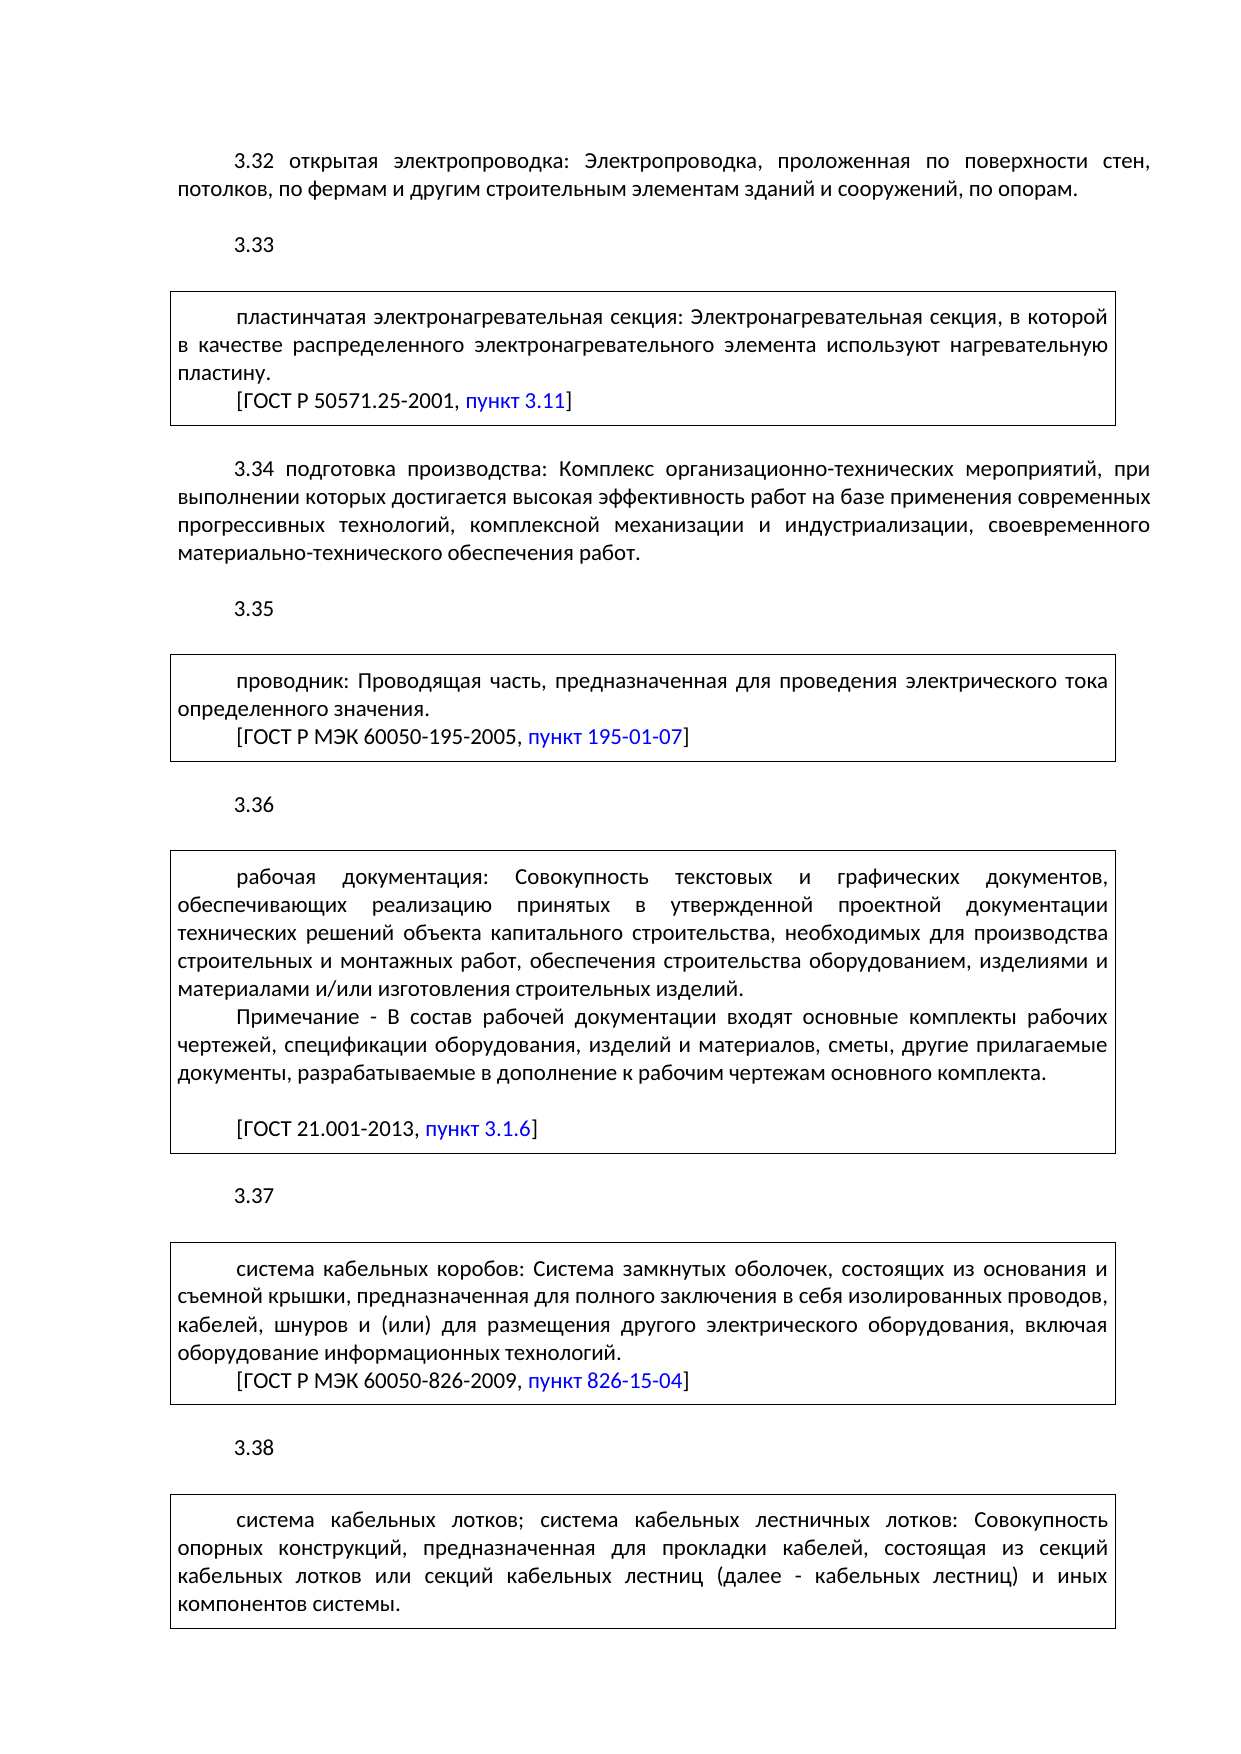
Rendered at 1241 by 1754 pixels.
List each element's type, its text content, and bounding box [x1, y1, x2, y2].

table_header рабочая документация: Совокупность текстовых и графических документов, обеспечивающих реализацию принятых в утвержденной проектной документации технических решений объекта капитального строительства, необходимых для производства строительных и монтажных работ, обеспечения строительства оборудованием, изделиями и материалами и/или изготовления строительных изделий. Примечание - В состав рабочей документации входят основные комплекты рабочих чертежей, спецификации оборудования, изделий и материалов, сметы, другие прилагаемые документы, разрабатываемые в дополнение к рабочим чертежам основного комплекта. [ГОСТ 21.001-2013, пункт 3.1.6] [171, 851, 1115, 1153]
text 3.34 подготовка производства: Комплекс организационно-технических мероприятий, при выполнении которых достигается высокая эффективность работ на базе применения современных прогрессивных технологий, комплексной механизации и индустриализации, своевременного материально-технического обеспечения работ. [177, 454, 1152, 566]
text 3.36 [177, 790, 1152, 818]
text 3.33 [177, 230, 1152, 258]
table_header проводник: Проводящая часть, предназначенная для проведения электрического тока определенного значения. [ГОСТ Р МЭК 60050-195-2005, пункт 195-01-07] [171, 655, 1115, 761]
table_header система кабельных коробов: Система замкнутых оболочек, состоящих из основания и съемной крышки, предназначенная для полного заключения в себя изолированных проводов, кабелей, шнуров и (или) для размещения другого электрического оборудования, включая оборудование информационных технологий. [ГОСТ Р МЭК 60050-826-2009, пункт 826-15-04] [171, 1243, 1115, 1404]
text 3.35 [177, 594, 1152, 622]
text 3.37 [177, 1182, 1152, 1210]
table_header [171, 1495, 1115, 1628]
text 3.38 [177, 1433, 1152, 1461]
text 3.32 открытая электропроводка: Электропроводка, проложенная по поверхности стен, потолков, по фермам и другим строительным элементам зданий и сооружений, по опорам. [177, 146, 1152, 202]
table_header пластинчатая электронагревательная секция: Электронагревательная секция, в которой в качестве распределенного электронагревательного элемента используют нагревательную пластину. [ГОСТ Р 50571.25-2001, пункт 3.11] [171, 292, 1115, 425]
